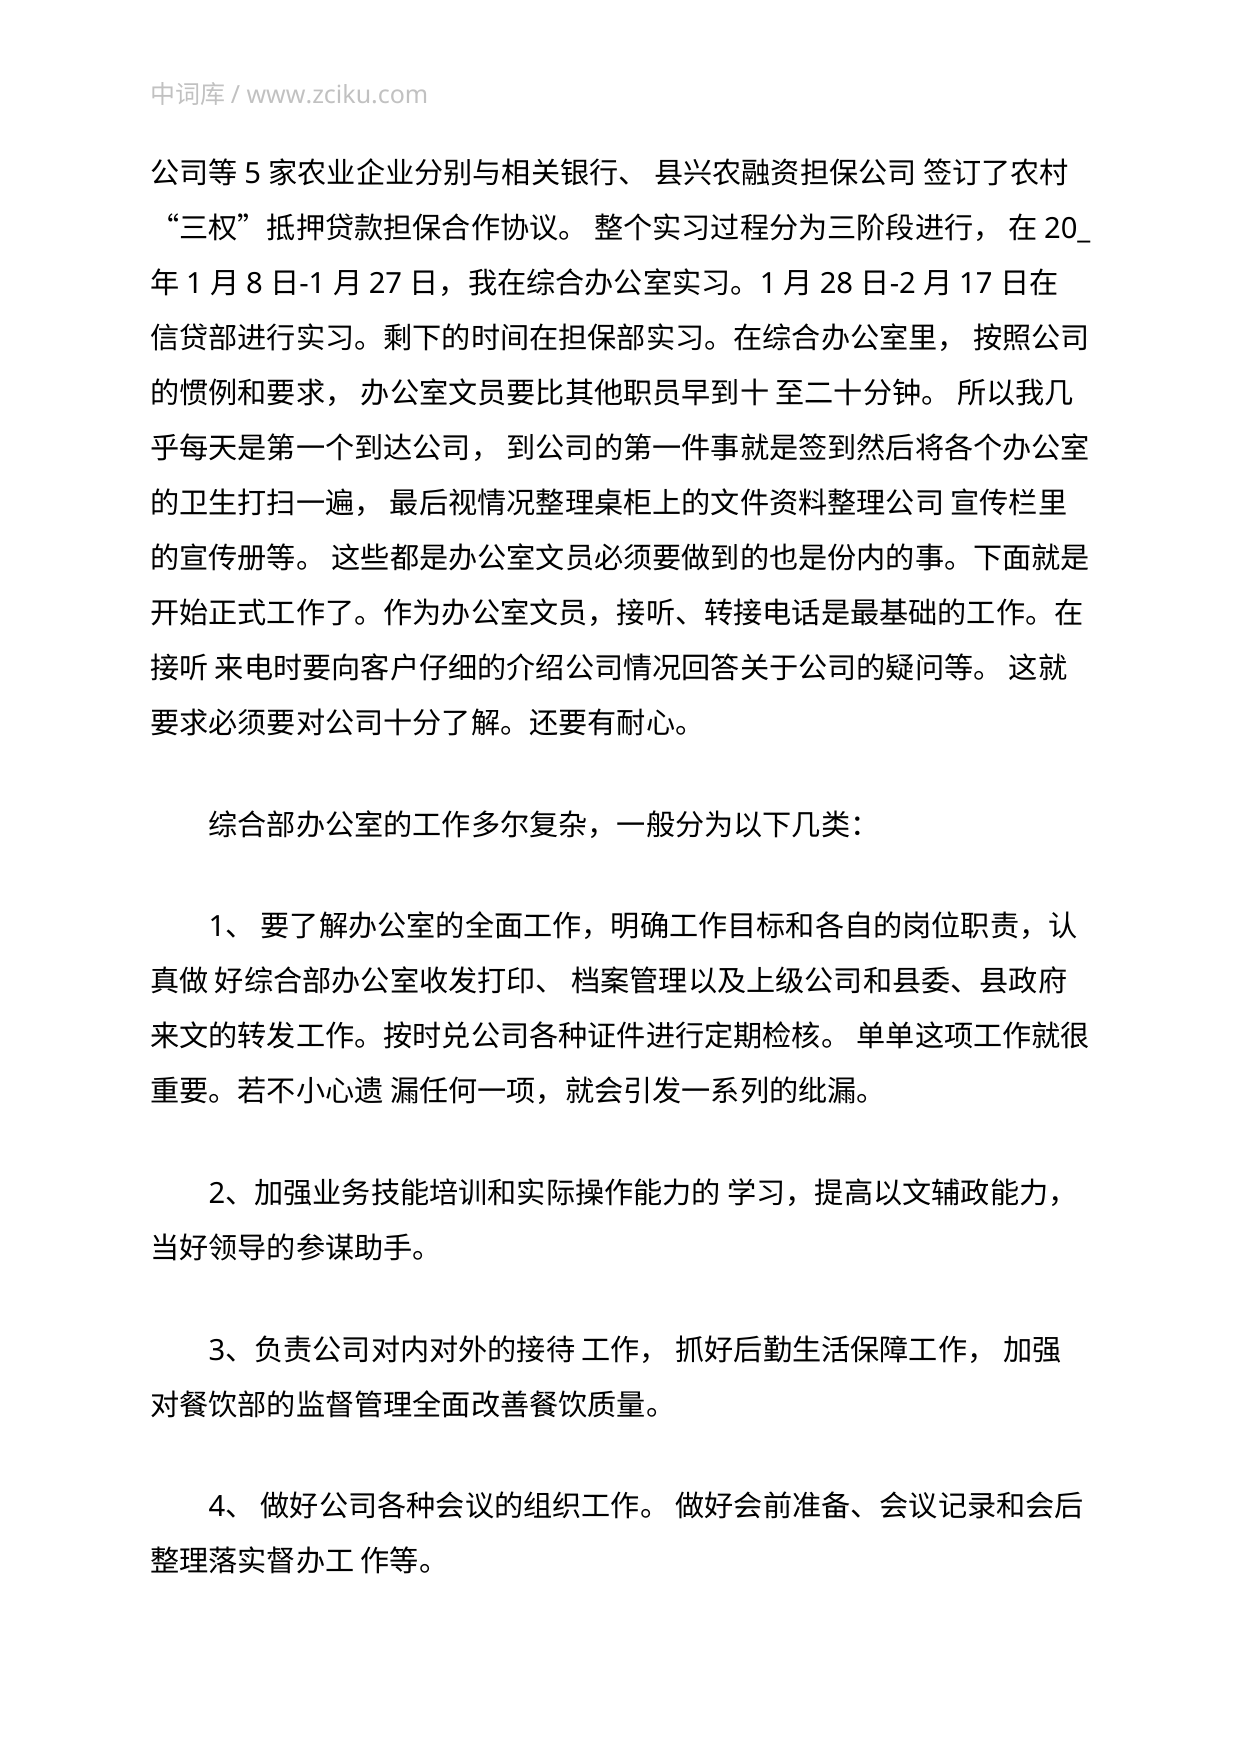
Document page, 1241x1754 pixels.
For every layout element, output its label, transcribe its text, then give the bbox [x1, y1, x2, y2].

text 1、 要了解办公室的全面工作，明确工作目标和各自的岗位职责，认真做 好综合部办公室收发打印、 档案管理以及上级公司和县委、县政府来文的转发工作。按时兑公司各种证件进行定期检核。 单单这项工作就很重要。若不小心遗 漏任何一项，就会引发一系列的纰漏。 [150, 903, 1090, 1110]
text 4、 做好公司各种会议的组织工作。 做好会前准备、会议记录和会后整理落实督办工 作等。 [150, 1483, 1090, 1580]
text 2、加强业务技能培训和实际操作能力的 学习，提高以文辅政能力，当好领导的参谋助手。 [150, 1169, 1090, 1267]
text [150, 150, 1090, 742]
text 综合部办公室的工作多尔复杂，一般分为以下几类： [150, 801, 1090, 843]
text 3、负责公司对内对外的接待 工作， 抓好后勤生活保障工作， 加强对餐饮部的监督管理全面改善餐饮质量。 [150, 1326, 1090, 1423]
